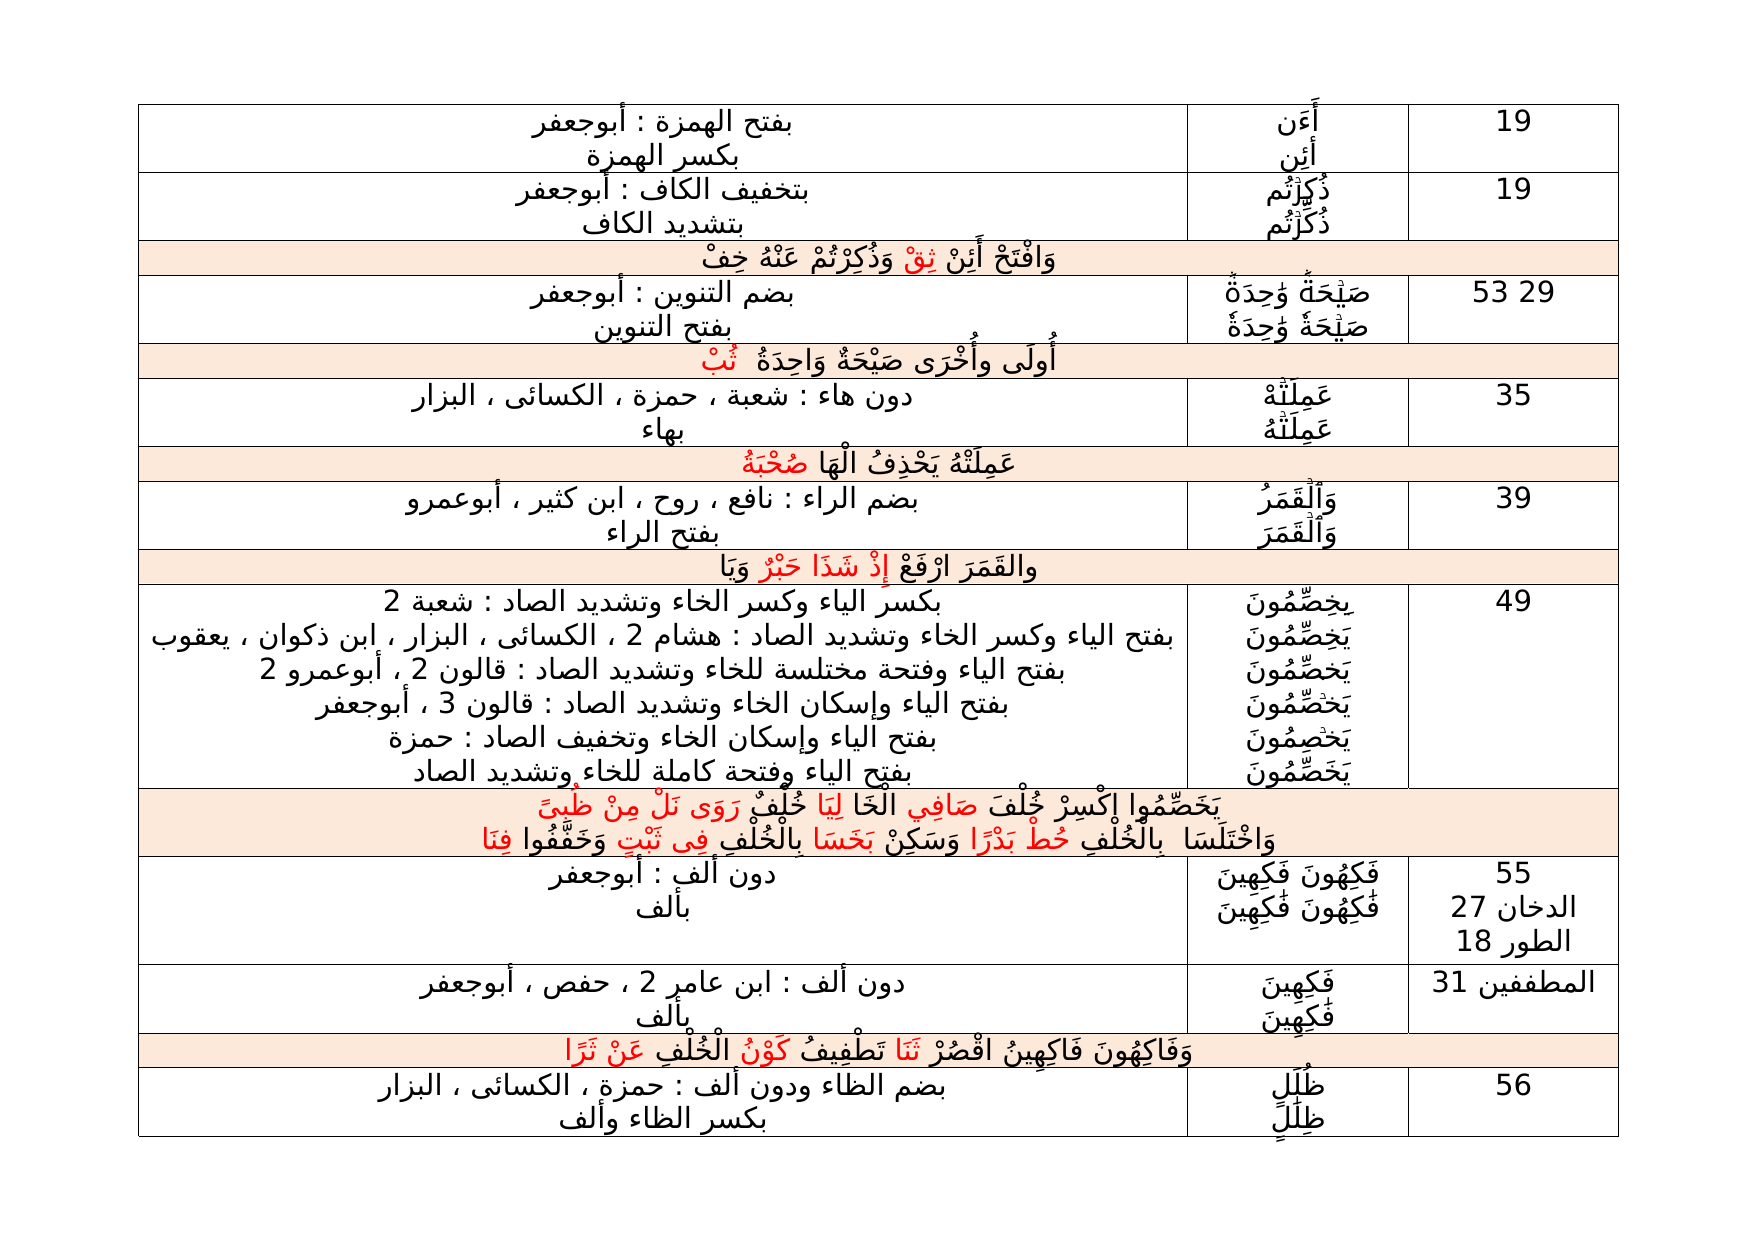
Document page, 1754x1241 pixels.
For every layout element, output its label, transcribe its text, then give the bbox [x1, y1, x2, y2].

table_cell دون ألف : ابن عامر 2 ، حفص ، أبوجعفر بألف [139, 965, 1187, 1033]
table_cell 56 [1409, 1068, 1618, 1136]
table_cell بضم التنوين : أبوجعفر بفتح التنوين [139, 276, 1187, 343]
table_cell يَخَصِّمُوا اكْسِرْ خُلْفَ صَافِي الْخَا لِيَا خُلْفٌ رَوَى نَلْ مِنْ ظُبىً وَاخْتَلَسَا بِالْخُلْفِ حُطْ بَدْرًا وَسَكِنْ بَخَسَا بِالْخُلْفِ فِى ثَبْتٍ وَخَفَّفُوا فِنَا [139, 789, 1618, 856]
table_cell بكسر الياء وكسر الخاء وتشديد الصاد : شعبة 2 بفتح الياء وكسر الخاء وتشديد الصاد : هشام 2 ، الكسائى ، البزار ، ابن ذكوان ، يعقوب بفتح الياء وفتحة مختلسة للخاء وتشديد الصاد : قالون 2 ، أبوعمرو 2 بفتح الياء وإسكان الخاء وتشديد الصاد : قالون 3 ، أبوجعفر بفتح الياء وإسكان الخاء وتخفيف الصاد : حمزة بفتح الياء وفتحة كاملة للخاء وتشديد الصاد [139, 585, 1187, 788]
table_cell 55 الدخان 27 الطور 18 [1409, 857, 1618, 964]
table_cell بتخفيف الكاف : أبوجعفر بتشديد الكاف [139, 173, 1187, 240]
table_cell يِخِصِّمُونَ يَخِصِّمُونَ يَخٜصِّمُونَ يَخۡصِّمُونَ يَخۡصِمُونَ يَخَصِّمُونَ [1188, 585, 1408, 788]
table_cell عَمِلَتْهُ يَحْذِفُ الْهَا صُحْبَةُ [139, 447, 1618, 481]
table_cell بضم الظاء ودون ألف : حمزة ، الكسائى ، البزار بكسر الظاء وألف [139, 1068, 1187, 1136]
table_cell 35 [1409, 379, 1618, 446]
table_cell دون هاء : شعبة ، حمزة ، الكسائى ، البزار بهاء [139, 379, 1187, 446]
table_cell والقَمَرَ ارْفَعْ إِذْ شَذَا حَبْرٌ وَيَا [139, 550, 1618, 583]
table_cell 29 53 [1409, 276, 1618, 343]
table_cell المطففين 31 [1409, 965, 1618, 1033]
table_cell أَءَن أئِن [1188, 105, 1408, 172]
table_cell فَكِهِينَ فَٰكِهِينَ [1188, 965, 1408, 1033]
table_cell بضم الراء : نافع ، روح ، ابن كثير ، أبوعمرو بفتح الراء [139, 482, 1187, 549]
table_cell وَفَاكِهُونَ فَاكِهِينُ اقْصُرْ ثَنَا تَطْفِيفُ كَوْنُ الْخُلْفِ عَنْ ثَرًا [139, 1034, 1618, 1067]
table_cell 39 [1409, 482, 1618, 549]
table_cell صَيۡحَةٞ وَٰحِدَةٞ صَيۡحَةٗ وَٰحِدَةٗ [1188, 276, 1408, 343]
table_cell ظُلَلٍ ظِلَٰلٍ [1188, 1068, 1408, 1136]
table_cell فَكِهُونَ فَكِهِينَ فَٰكِهُونَ فَٰكِهِينَ [1188, 857, 1408, 964]
table_cell أُولَى وأُخْرَى صَيْحَةٌ وَاحِدَةُ ثُبْ [139, 344, 1618, 378]
table_cell بفتح الهمزة : أبوجعفر بكسر الهمزة [139, 105, 1187, 172]
table_cell 19 [1409, 173, 1618, 240]
table_cell دون ألف : أبوجعفر بألف [139, 857, 1187, 964]
table_cell وَافْتَحْ أَئِنْ ثِقْ وَذُكِرْتُمْ عَنْهُ خِفْ [139, 241, 1618, 275]
table_cell 49 [1409, 585, 1618, 788]
table_cell 19 [1409, 105, 1618, 172]
table_cell وَٱلۡقَمَرُ وَٱلۡقَمَرَ [1188, 482, 1408, 549]
table_cell عَمِلَتۡهْ عَمِلَتۡهُ [1188, 379, 1408, 446]
table_cell ذُكِرۡتُم ذُكِّرۡتُم [1188, 173, 1408, 240]
